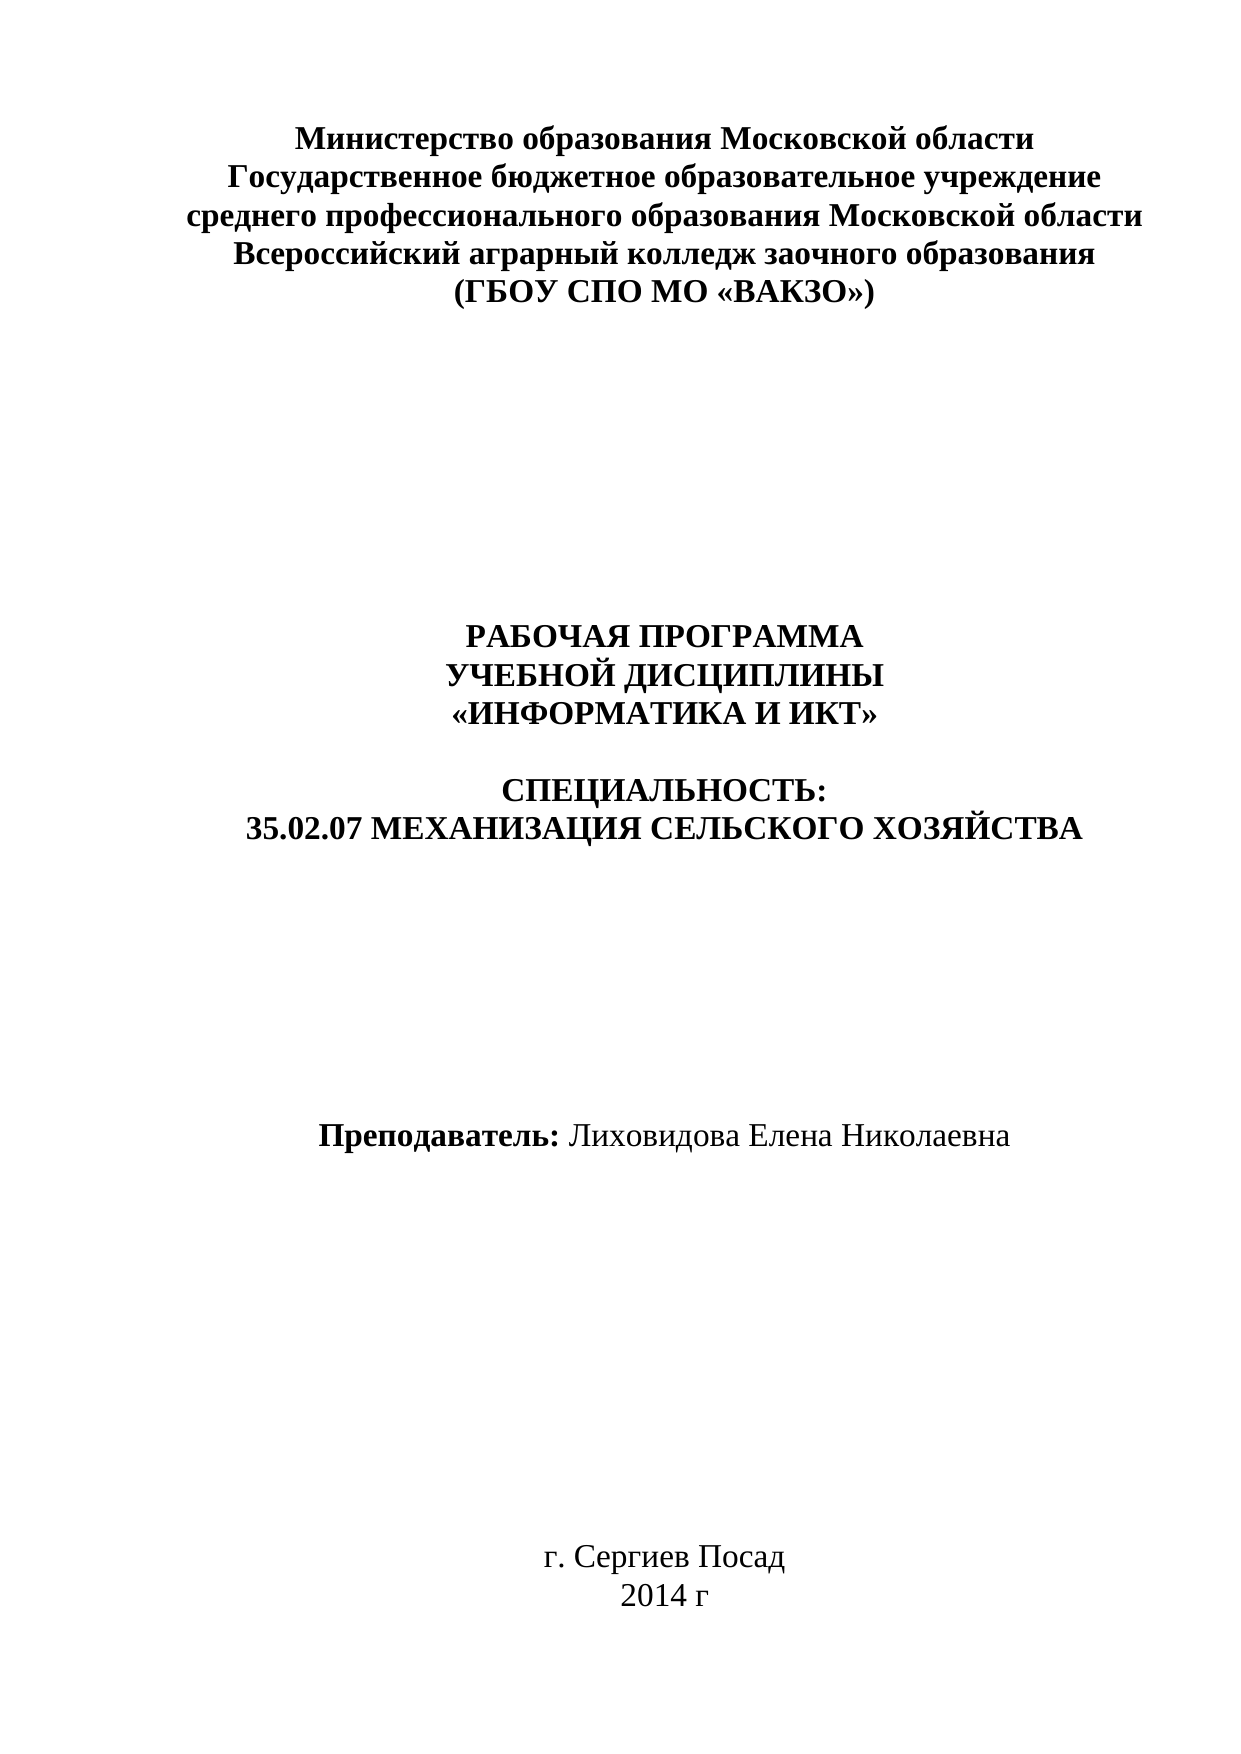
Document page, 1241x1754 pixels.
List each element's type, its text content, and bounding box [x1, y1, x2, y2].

text сПециальность: [177, 770, 1152, 808]
text 35.02.07 мЕХАНИЗАЦИЯ СЕЛЬСКОГО ХОЗЯЙСТВА [177, 808, 1152, 846]
text учебной дисциплины [177, 655, 1152, 693]
text Государственное бюджетное образовательное учреждение среднего профессионального образования Московской области Всероссийский аграрный колледж заочного образования (ГБОУ СПО МО «ВАКЗО») [177, 156, 1152, 310]
text 2014 г [177, 1575, 1152, 1613]
text г. Сергиев Посад [177, 1536, 1152, 1575]
text РАБОЧАЯ ПРОГРАММа [177, 616, 1152, 655]
text Министерство образования Московской области [177, 118, 1152, 156]
text «ИНФОРМАТИКА И ИКТ» [177, 693, 1152, 731]
text Преподаватель: Лиховидова Елена Николаевна [177, 1115, 1152, 1153]
